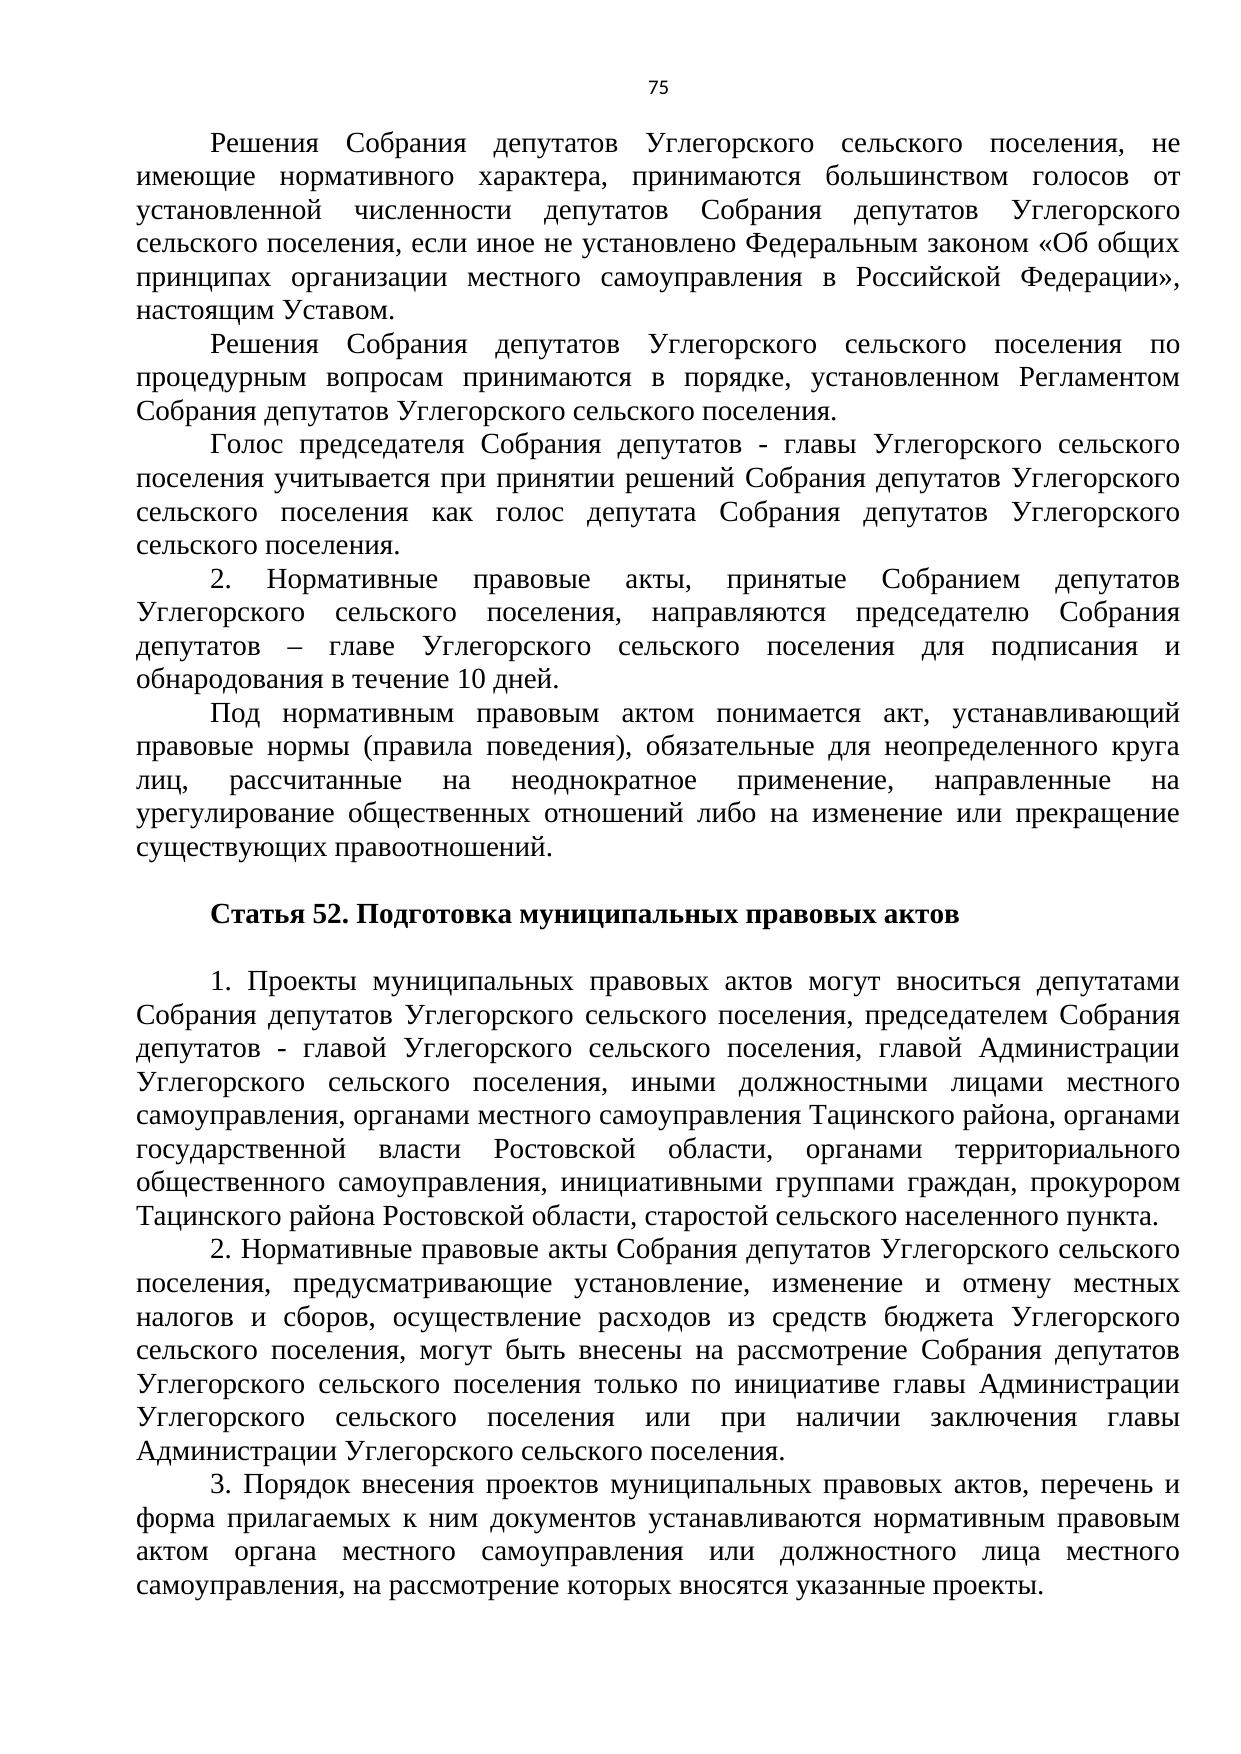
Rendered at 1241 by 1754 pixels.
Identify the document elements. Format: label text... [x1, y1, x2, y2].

text 2. Нормативные правовые акты Собрания депутатов Углегорского сельского поселения, предусматривающие установление, изменение и отмену местных налогов и сборов, осуществление расходов из средств бюджета Углегорского сельского поселения, могут быть внесены на рассмотрение Собрания депутатов Углегорского сельского поселения только по инициативе главы Администрации Углегорского сельского поселения или при наличии заключения главы Администрации Углегорского сельского поселения. [136, 1232, 1181, 1466]
text Под нормативным правовым актом понимается акт, устанавливающий правовые нормы (правила поведения), обязательные для неопределенного круга лиц, рассчитанные на неоднократное применение, направленные на урегулирование общественных отношений либо на изменение или прекращение существующих правоотношений. [136, 695, 1181, 863]
text 1. Проекты муниципальных правовых актов могут вноситься депутатами Собрания депутатов Углегорского сельского поселения, председателем Собрания депутатов - главой Углегорского сельского поселения, главой Администрации Углегорского сельского поселения, иными должностными лицами местного самоуправления, органами местного самоуправления Тацинского района, органами государственной власти Ростовской области, органами территориального общественного самоуправления, инициативными группами граждан, прокурором Тацинского района Ростовской области, старостой сельского населенного пункта. [136, 963, 1181, 1232]
text Решения Собрания депутатов Углегорского сельского поселения по процедурным вопросам принимаются в порядке, установленном Регламентом Собрания депутатов Углегорского сельского поселения. [136, 326, 1181, 427]
text Решения Собрания депутатов Углегорского сельского поселения, не имеющие нормативного характера, принимаются большинством голосов от установленной численности депутатов Собрания депутатов Углегорского сельского поселения, если иное не установлено Федеральным законом «Об общих принципах организации местного самоуправления в Российской Федерации», настоящим Уставом. [136, 125, 1181, 326]
text 2. Нормативные правовые акты, принятые Собранием депутатов Углегорского сельского поселения, направляются председателю Собрания депутатов – главе Углегорского сельского поселения для подписания и обнародования в течение 10 дней. [136, 561, 1181, 695]
text 3. Порядок внесения проектов муниципальных правовых актов, перечень и форма прилагаемых к ним документов устанавливаются нормативным правовым актом органа местного самоуправления или должностного лица местного самоуправления, на рассмотрение которых вносятся указанные проекты. [136, 1466, 1181, 1601]
text Статья 52. Подготовка муниципальных правовых актов [136, 896, 1181, 930]
text Голос председателя Собрания депутатов - главы Углегорского сельского поселения учитывается при принятии решений Собрания депутатов Углегорского сельского поселения как голос депутата Собрания депутатов Углегорского сельского поселения. [136, 427, 1181, 561]
